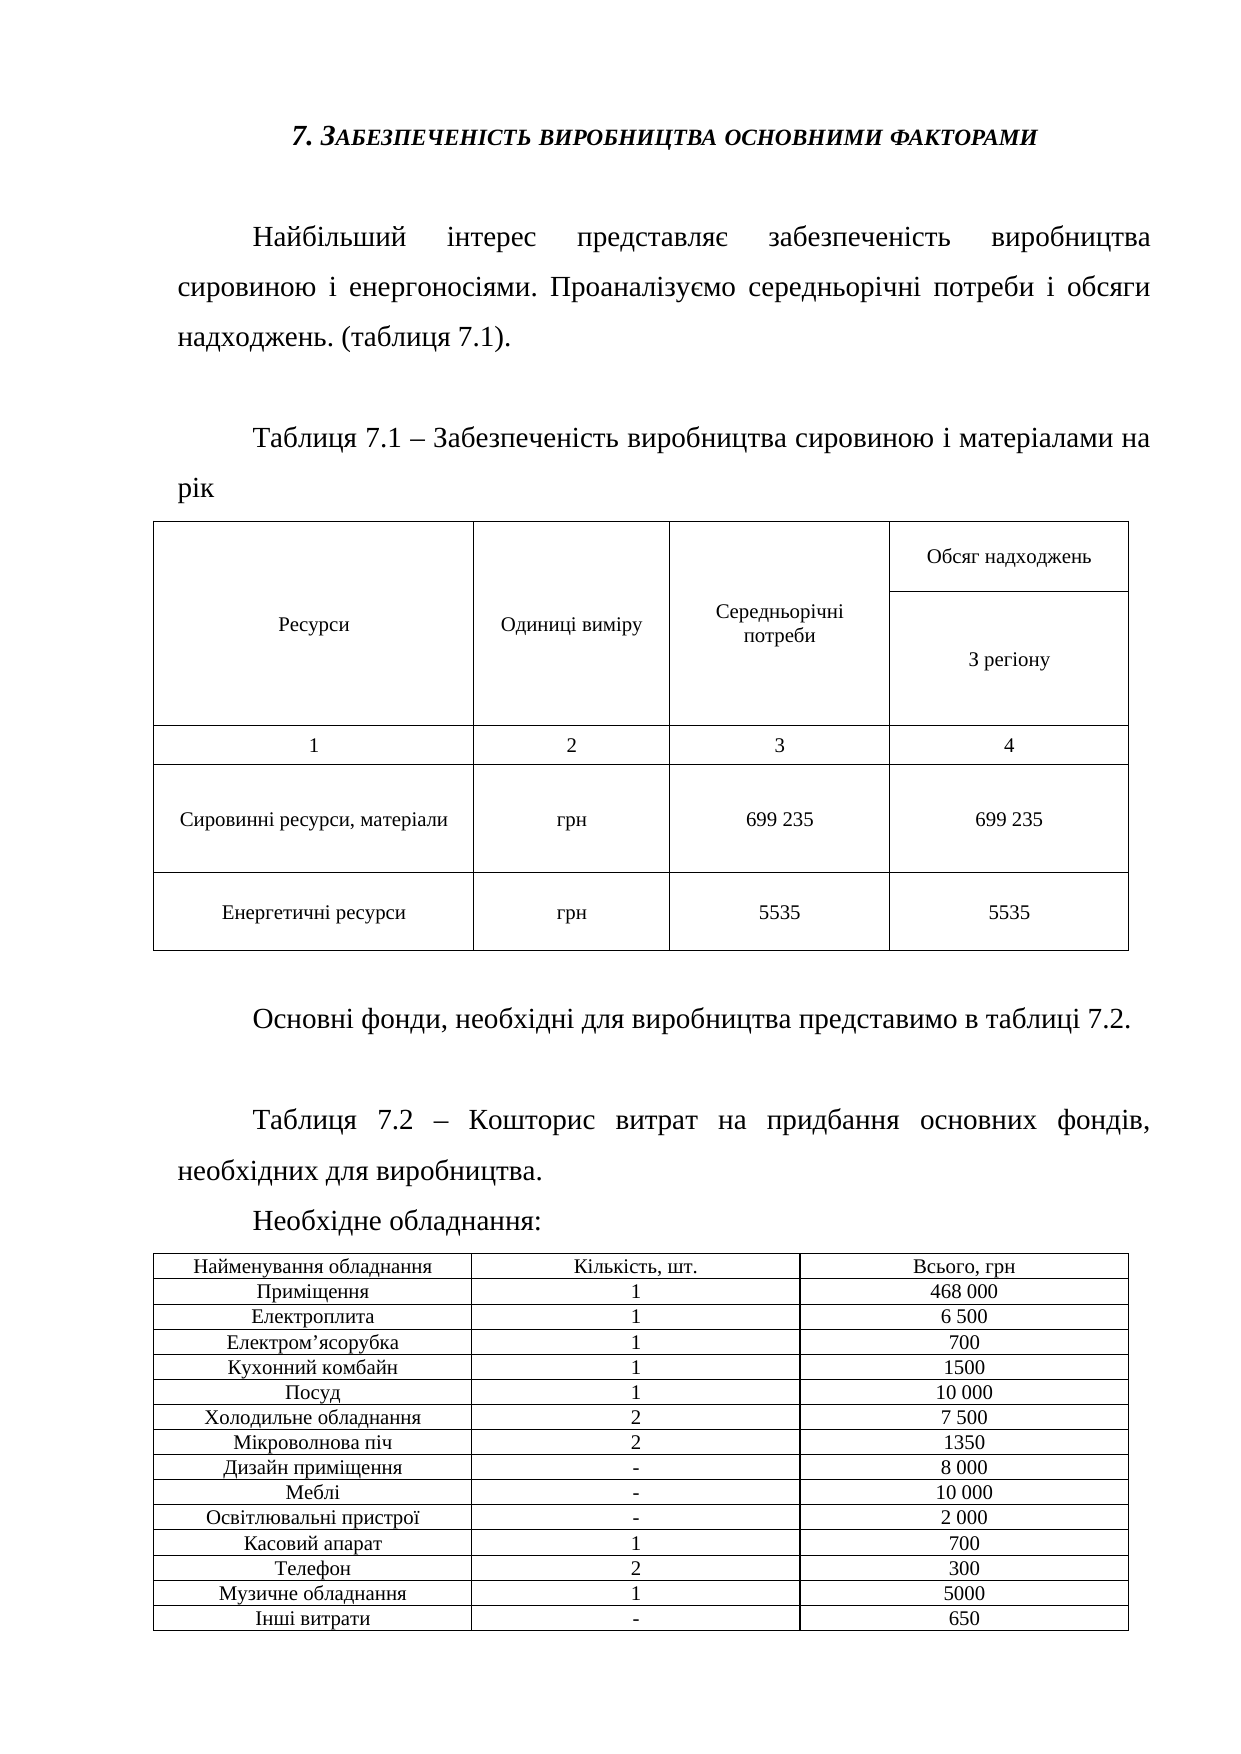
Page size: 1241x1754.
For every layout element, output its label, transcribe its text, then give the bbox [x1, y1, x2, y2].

table_cell Освітлювальні пристрої [154, 1505, 471, 1529]
table_cell 1500 [801, 1355, 1128, 1379]
table_cell З регіону [890, 592, 1128, 725]
table_cell грн [474, 873, 669, 950]
table_cell 650 [801, 1606, 1128, 1630]
table_header Середньорічні потреби [670, 522, 889, 725]
table_cell - [472, 1505, 799, 1529]
table_cell Сировинні ресурси, матеріали [154, 765, 473, 872]
table_cell 5000 [801, 1581, 1128, 1605]
table_cell Телефон [154, 1556, 471, 1579]
table_cell 1 [472, 1305, 799, 1328]
table_cell 1 [472, 1355, 799, 1379]
text Необхідне обладнання: [177, 1203, 1152, 1236]
table_cell Інші витрати [154, 1606, 471, 1630]
table_cell 1 [472, 1330, 799, 1354]
table_cell 6 500 [801, 1305, 1128, 1328]
table_cell 2 [472, 1430, 799, 1454]
table_cell Касовий апарат [154, 1530, 471, 1554]
table_cell - [472, 1480, 799, 1504]
table_cell 2 [474, 726, 669, 764]
table_cell 1 [472, 1279, 799, 1303]
table_header Кількість, шт. [472, 1254, 799, 1278]
table_cell 699 235 [670, 765, 889, 872]
text Основні фонди, необхідні для виробництва представимо в таблиці 7.2. [177, 1002, 1152, 1035]
table_cell Музичне обладнання [154, 1581, 471, 1605]
text Таблиця 7.2 – Кошторис витрат на придбання основних фондів, необхідних для виробництва. [177, 1102, 1152, 1186]
table_cell - [472, 1455, 799, 1479]
table_cell 2 [472, 1405, 799, 1429]
table_cell Електроплита [154, 1305, 471, 1328]
table_cell 4 [890, 726, 1128, 764]
table_cell Посуд [154, 1380, 471, 1404]
table_cell 7 500 [801, 1405, 1128, 1429]
table_cell 1 [154, 726, 473, 764]
text Таблиця 7.1 – Забезпеченість виробництва сировиною і матеріалами на рік [177, 420, 1152, 504]
table_cell 8 000 [801, 1455, 1128, 1479]
table_cell Холодильне обладнання [154, 1405, 471, 1429]
table_cell 3 [670, 726, 889, 764]
table_header Всього, грн [801, 1254, 1128, 1278]
table_cell Кухонний комбайн [154, 1355, 471, 1379]
table_cell 468 000 [801, 1279, 1128, 1303]
table_cell Енергетичні ресурси [154, 873, 473, 950]
table_cell 10 000 [801, 1480, 1128, 1504]
table_cell 5535 [670, 873, 889, 950]
table_cell 1350 [801, 1430, 1128, 1454]
table_cell Меблі [154, 1480, 471, 1504]
table_cell 1 [472, 1581, 799, 1605]
table_cell Дизайн приміщення [154, 1455, 471, 1479]
table_header Обсяг надходжень [890, 522, 1128, 591]
table_header Одиниці виміру [474, 522, 669, 725]
table_header Найменування обладнання [154, 1254, 471, 1278]
table_cell 700 [801, 1330, 1128, 1354]
table_header Ресурси [154, 522, 473, 725]
table_cell 699 235 [890, 765, 1128, 872]
table_cell - [472, 1606, 799, 1630]
table_cell грн [474, 765, 669, 872]
table_cell 2 000 [801, 1505, 1128, 1529]
table_cell Мікроволнова піч [154, 1430, 471, 1454]
table_cell 700 [801, 1530, 1128, 1554]
table_cell 1 [472, 1530, 799, 1554]
table_cell Приміщення [154, 1279, 471, 1303]
table_cell 300 [801, 1556, 1128, 1579]
table_cell 1 [472, 1380, 799, 1404]
text Найбільший інтерес представляє забезпеченість виробництва сировиною і енергоносіями. Проаналізуємо середньорічні потреби і обсяги надходжень. (таблиця 7.1). [177, 219, 1152, 353]
table_cell 10 000 [801, 1380, 1128, 1404]
table_cell 5535 [890, 873, 1128, 950]
subtitle 7. Забезпеченість виробництва основними факторами [177, 118, 1152, 152]
table_cell 2 [472, 1556, 799, 1579]
table_cell Електром’ясорубка [154, 1330, 471, 1354]
